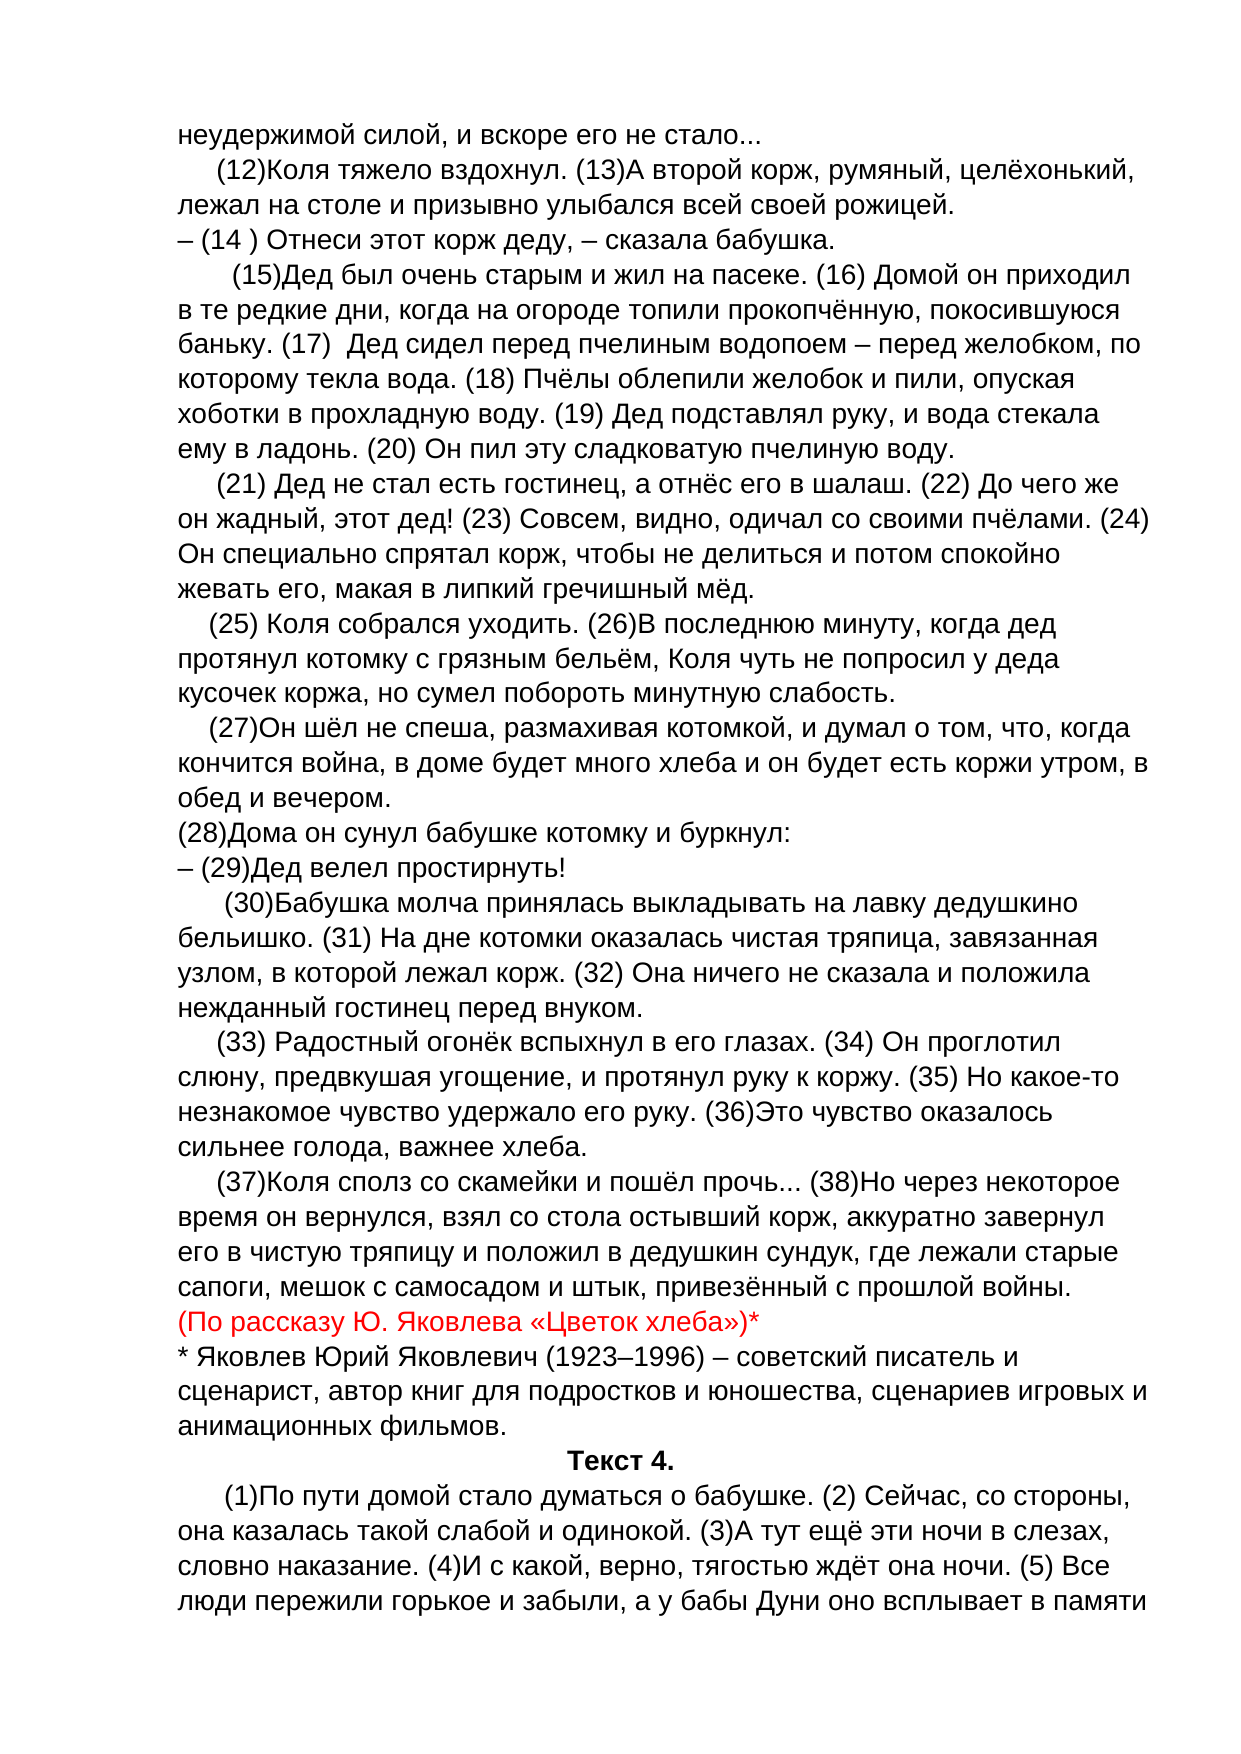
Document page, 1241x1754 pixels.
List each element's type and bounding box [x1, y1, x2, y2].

text [177, 118, 1152, 1616]
